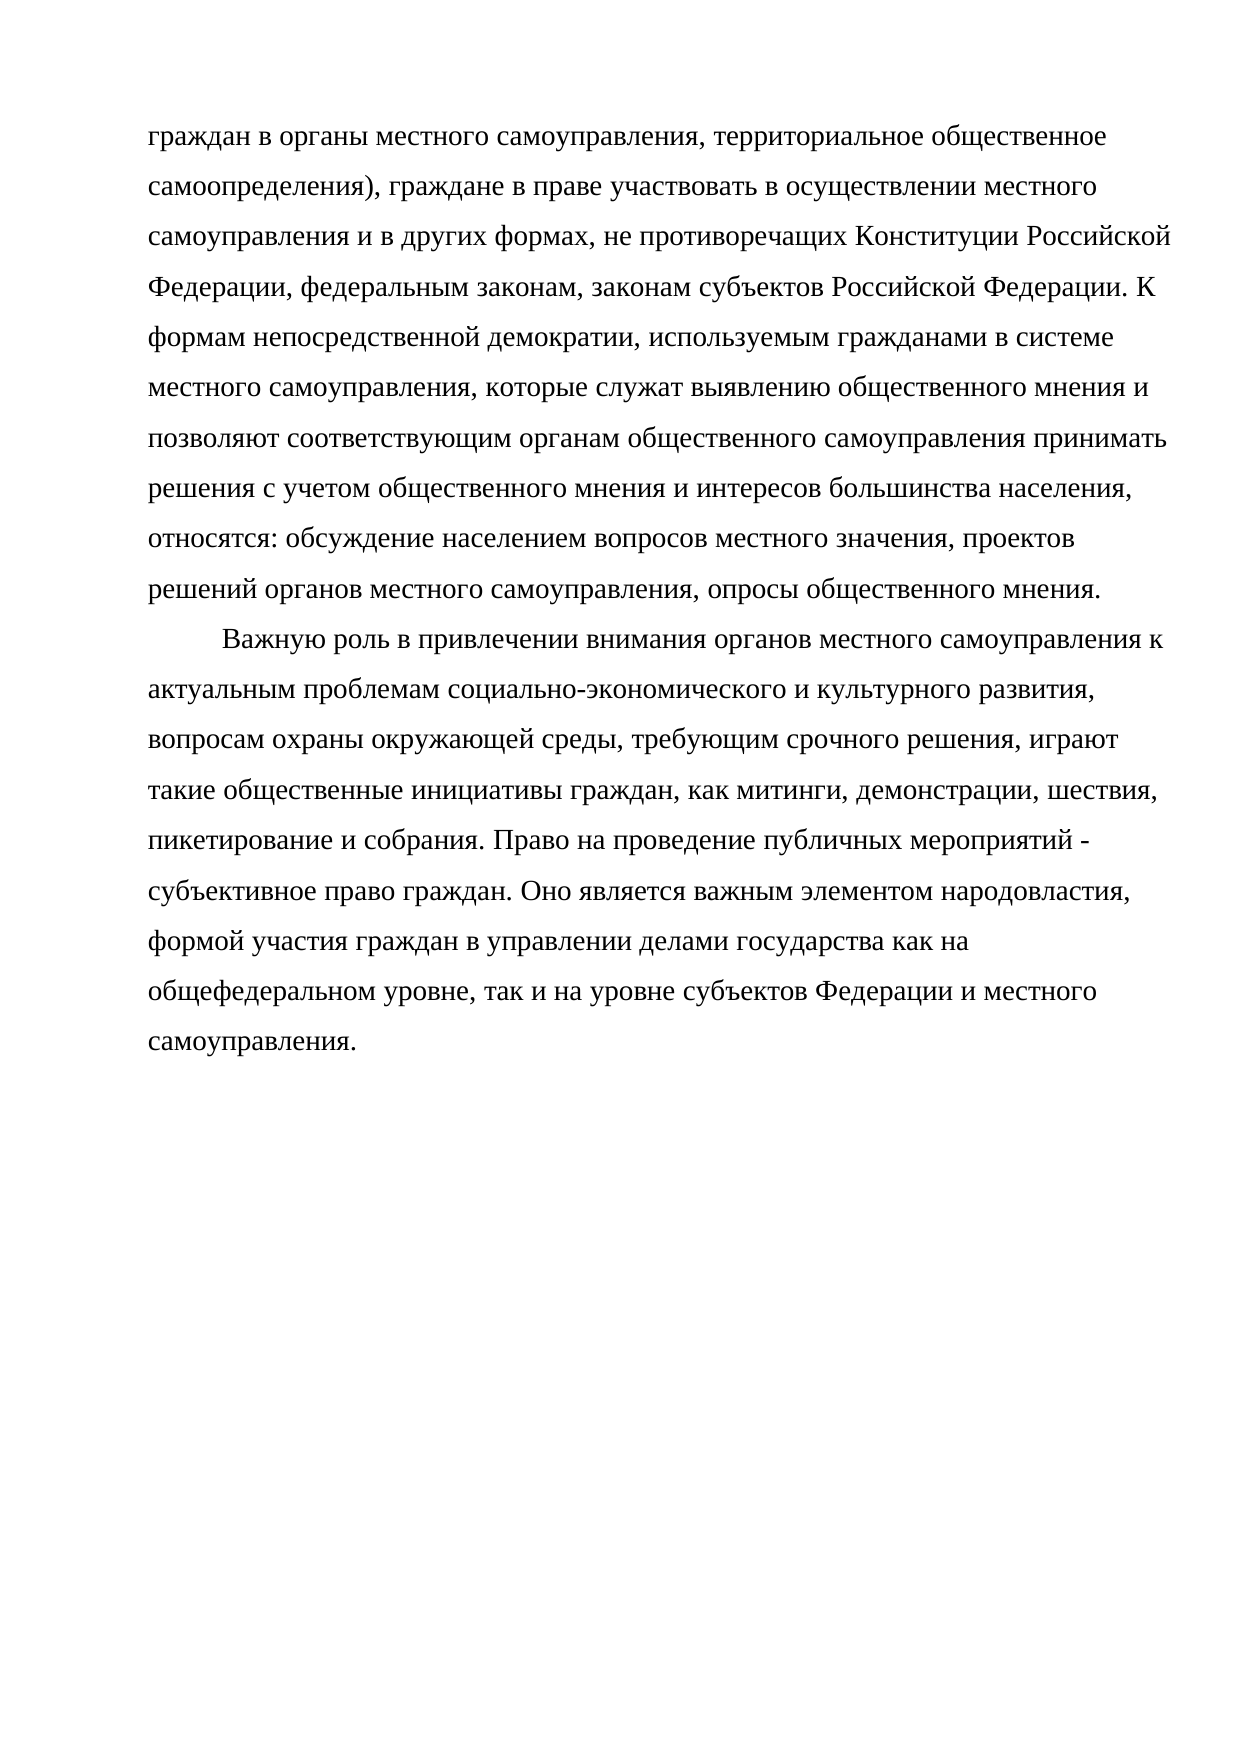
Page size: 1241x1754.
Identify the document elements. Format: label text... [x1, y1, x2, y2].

text Важную роль в привлечении внимания органов местного самоуправления к актуальным проблемам социально-экономического и культурного развития, вопросам охраны окружающей среды, требующим срочного решения, играют такие общественные инициативы граждан, как митинги, демонстрации, шествия, пикетирование и собрания. Право на проведение публичных мероприятий - субъективное право граждан. Оно является важным элементом народовластия, формой участия граждан в управлении делами государства как на общефедеральном уровне, так и на уровне субъектов Федерации и местного самоуправления. [148, 621, 1181, 1057]
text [148, 118, 1181, 604]
